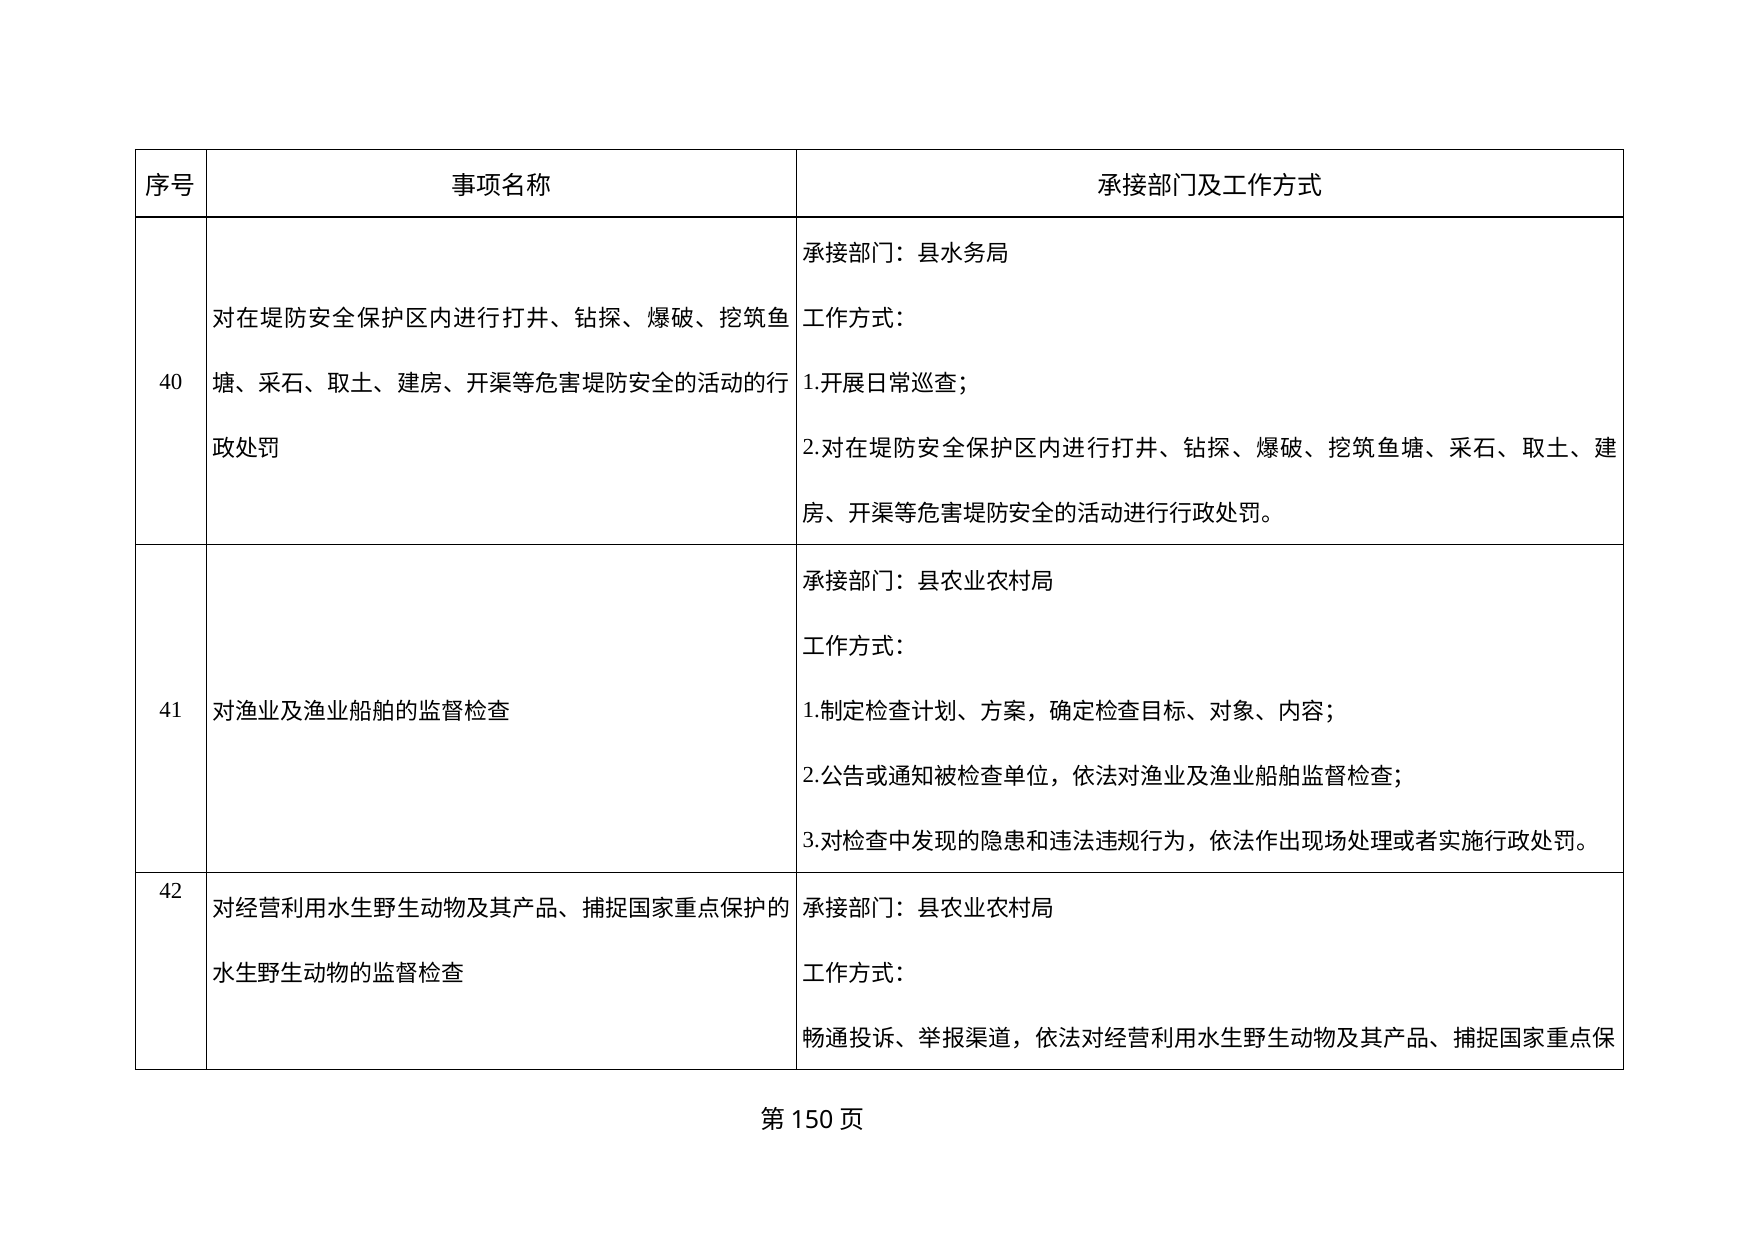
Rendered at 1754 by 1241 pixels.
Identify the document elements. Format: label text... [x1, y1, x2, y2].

table_cell 41 [136, 545, 206, 872]
table_cell 40 [136, 218, 206, 544]
table_cell 承接部门：县水务局 工作方式： 1.开展日常巡查； 2.对在堤防安全保护区内进行打井、钻探、爆破、挖筑鱼塘、采石、取土、建房、开渠等危害堤防安全的活动进行行政处罚。 [797, 218, 1623, 544]
table_cell 对在堤防安全保护区内进行打井、钻探、爆破、挖筑鱼塘、采石、取土、建房、开渠等危害堤防安全的活动的行政处罚 [207, 218, 796, 544]
table_header 承接部门及工作方式 [797, 150, 1623, 216]
table_cell 承接部门：县农业农村局 工作方式： 1.制定检查计划、方案，确定检查目标、对象、内容； 2.公告或通知被检查单位，依法对渔业及渔业船舶监督检查； 3.对检查中发现的隐患和违法违规行为，依法作出现场处理或者实施行政处罚。 [797, 545, 1623, 872]
table_cell 42 [136, 873, 206, 1069]
table_cell 对经营利用水生野生动物及其产品、捕捉国家重点保护的水生野生动物的监督检查 [207, 873, 796, 1069]
table_header 序号 [136, 150, 206, 216]
table_header 事项名称 [207, 150, 796, 216]
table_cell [797, 873, 1623, 1069]
table_cell 对渔业及渔业船舶的监督检查 [207, 545, 796, 872]
